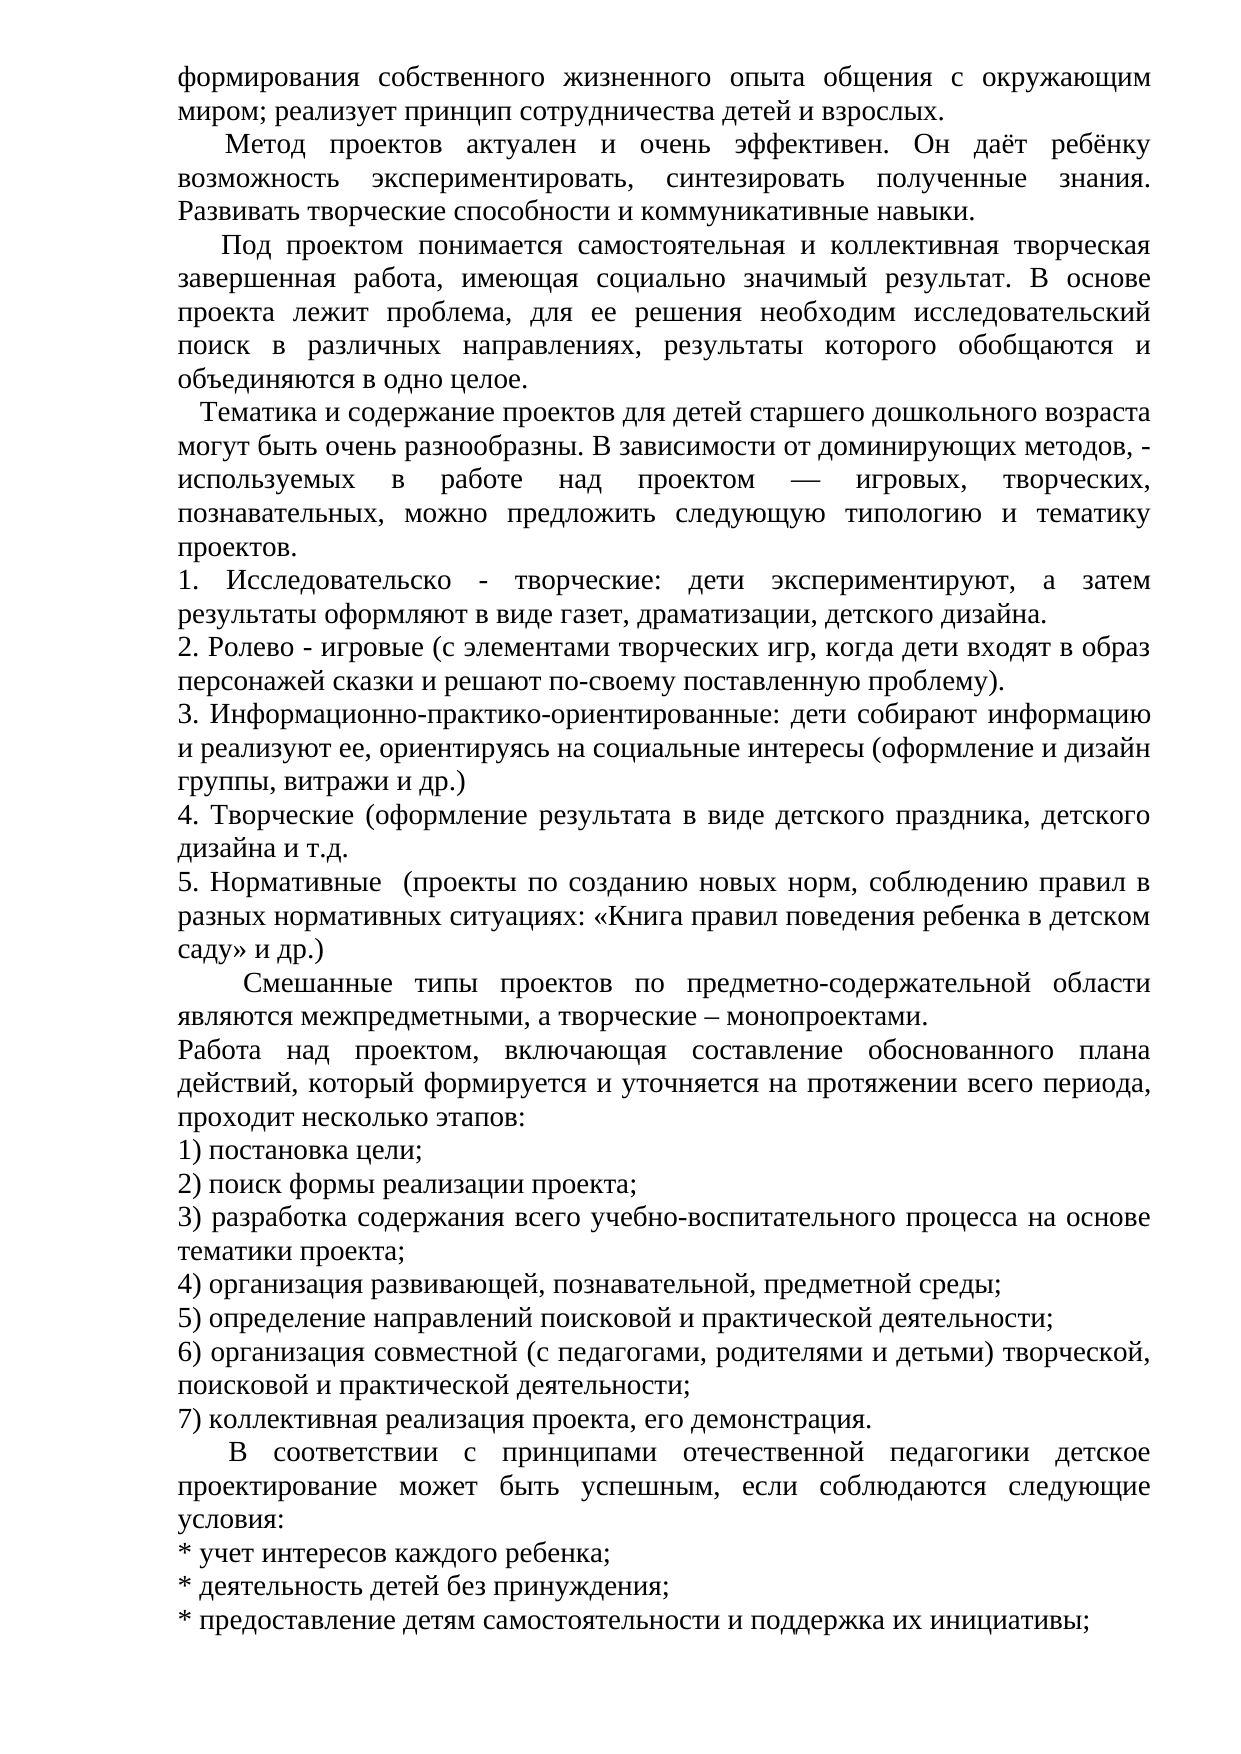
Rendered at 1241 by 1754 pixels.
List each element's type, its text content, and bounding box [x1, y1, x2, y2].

text 3) разработка содержания всего учебно-воспитательного процесса на основе тематики проекта; [177, 1199, 1152, 1267]
text * учет интересов каждого ребенка; [177, 1535, 1152, 1568]
text Метод проектов актуален и очень эффективен. Он даёт ребёнку возможность экспериментировать, синтезировать полученные знания. Развивать творческие способности и коммуникативные навыки. [177, 126, 1152, 227]
text 2. Ролево - игровые (с элементами творческих игр, когда дети входят в образ персонажей сказки и решают по-своему поставленную проблему). [177, 629, 1152, 696]
text 5) определение направлений поисковой и практической деятельности; [177, 1300, 1152, 1334]
text Под проектом понимается самостоятельная и коллективная творческая завершенная работа, имеющая социально значимый результат. В основе проекта лежит проблема, для ее решения необходим исследовательский поиск в различных направлениях, результаты которого обобщаются и объединяются в одно целое. [177, 227, 1152, 394]
text Тематика и содержание проектов для детей старшего дошкольного возраста могут быть очень разнообразны. В зависимости от доминирующих методов, - используемых в работе над проектом — игровых, творческих, познавательных, можно предложить следующую типологию и тематику проектов. [177, 394, 1152, 562]
text Смешанные типы проектов по предметно-содержательной области являются межпредметными, а творческие – монопроектами. [177, 965, 1152, 1032]
text 7) коллективная реализация проекта, его демонстрация. [177, 1401, 1152, 1434]
text В соответствии с принципами отечественной педагогики детское проектирование может быть успешным, если соблюдаются следующие условия: [177, 1434, 1152, 1535]
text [177, 59, 1152, 126]
text 1. Исследовательско - творческие: дети экспериментируют, а затем результаты оформляют в виде газет, драматизации, детского дизайна. [177, 562, 1152, 629]
text 4. Творческие (оформление результата в виде детского праздника, детского дизайна и т.д. [177, 797, 1152, 864]
text 2) поиск формы реализации проекта; [177, 1166, 1152, 1199]
text 1) постановка цели; [177, 1132, 1152, 1166]
text * деятельность детей без принуждения; [177, 1568, 1152, 1602]
text Работа над проектом, включающая составление обоснованного плана действий, который формируется и уточняется на протяжении всего периода, проходит несколько этапов: [177, 1032, 1152, 1132]
text 3. Информационно-практико-ориентированные: дети собирают информацию и реализуют ее, ориентируясь на социальные интересы (оформление и дизайн группы, витражи и др.) [177, 696, 1152, 797]
text * предоставление детям самостоятельности и поддержка их инициативы; [177, 1602, 1152, 1636]
text 4) организация развивающей, познавательной, предметной среды; [177, 1267, 1152, 1300]
text 6) организация совместной (с педагогами, родителями и детьми) творческой, поисковой и практической деятельности; [177, 1334, 1152, 1401]
text 5. Нормативные (проекты по созданию новых норм, соблюдению правил в разных нормативных ситуациях: «Книга правил поведения ребенка в детском саду» и др.) [177, 864, 1152, 965]
